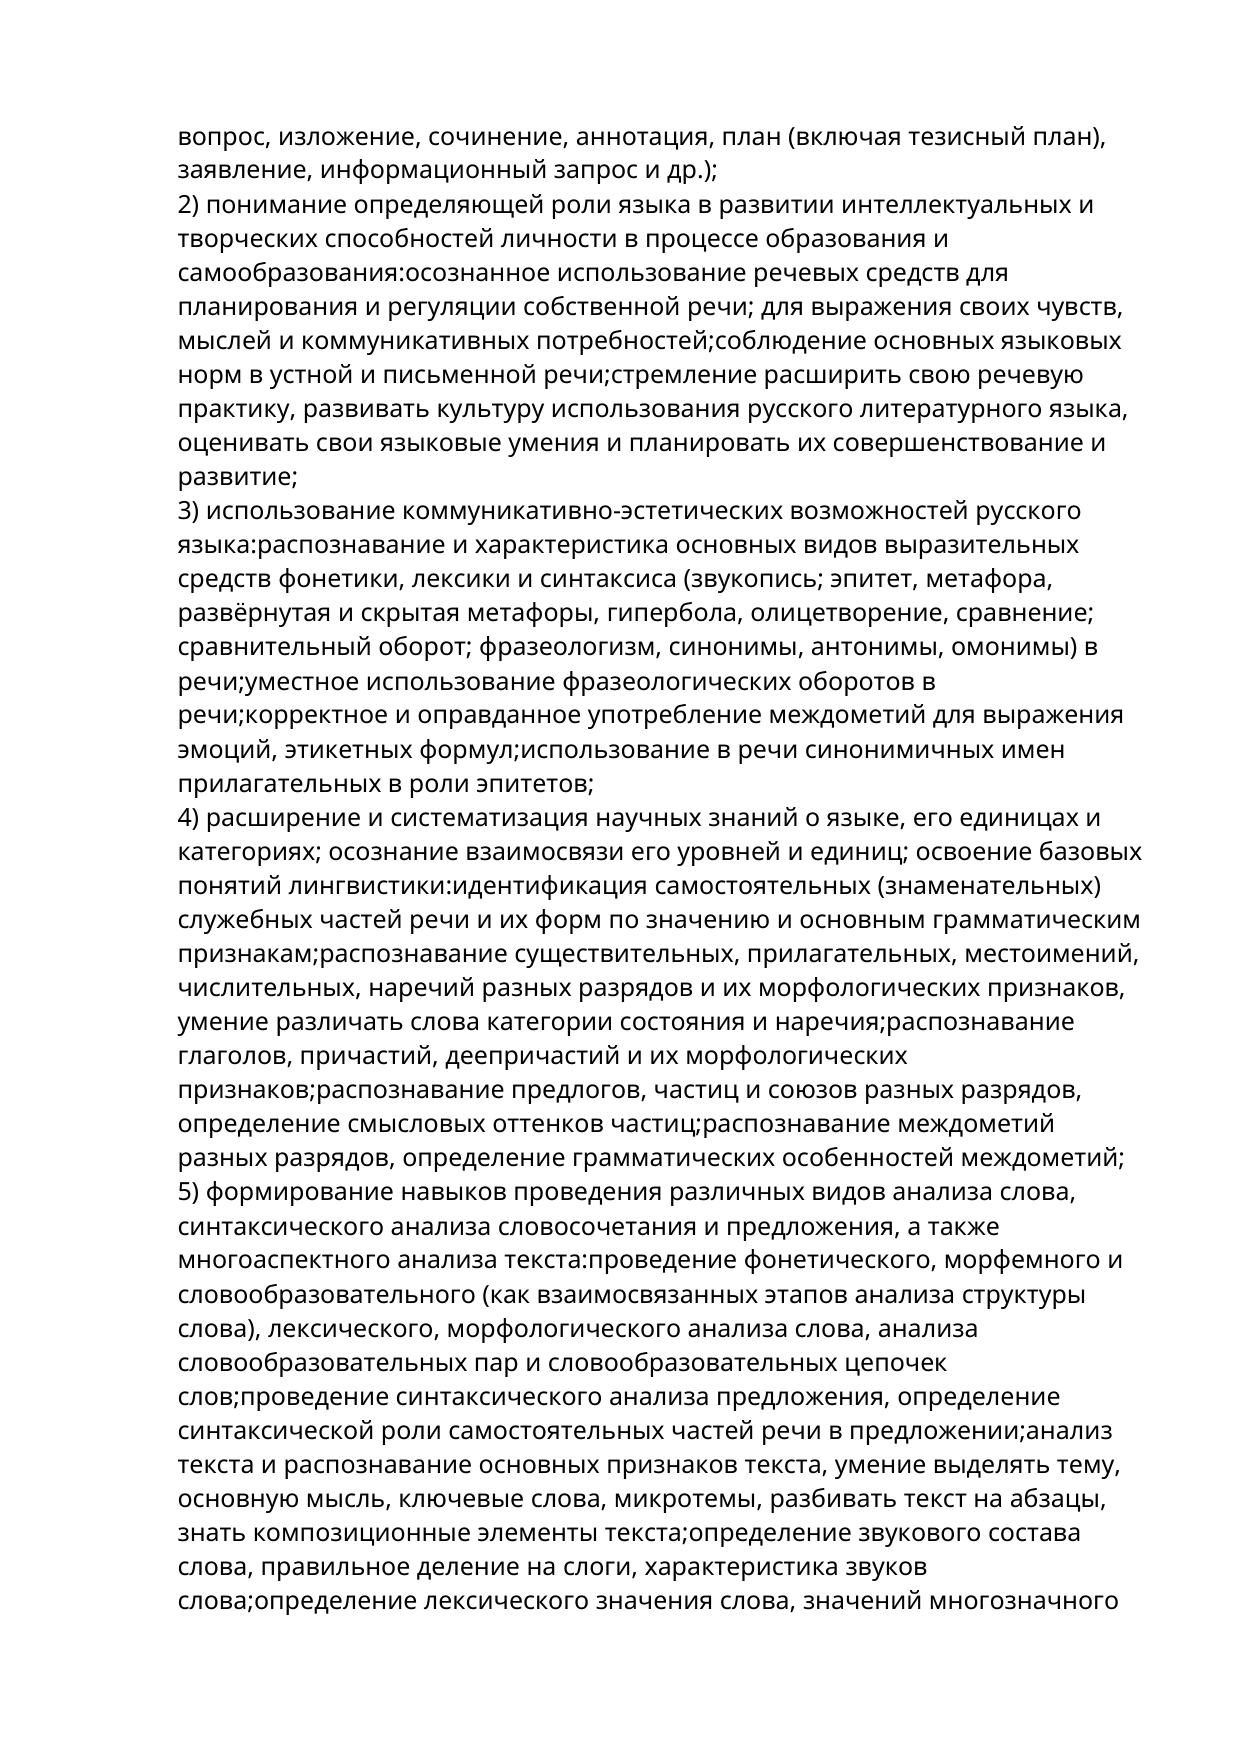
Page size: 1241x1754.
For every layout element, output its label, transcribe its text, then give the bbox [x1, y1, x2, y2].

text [177, 1174, 1152, 1617]
text 4) расширение и систематизация научных знаний о языке, его единицах и категориях; осознание взаимосвязи его уровней и единиц; освоение базовых понятий лингвистики:идентификация самостоятельных (знаменательных) служебных частей речи и их форм по значению и основным грамматическим признакам;распознавание существительных, прилагательных, местоимений, числительных, наречий разных разрядов и их морфологических признаков, умение различать слова категории состояния и наречия;распознавание глаголов, причастий, деепричастий и их морфологических признаков;распознавание предлогов, частиц и союзов разных разрядов, определение смысловых оттенков частиц;распознавание междометий разных разрядов, определение грамматических особенностей междометий; [177, 799, 1152, 1174]
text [177, 118, 1152, 186]
text 3) использование коммуникативно-эстетических возможностей русского языка:распознавание и характеристика основных видов выразительных средств фонетики, лексики и синтаксиса (звукопись; эпитет, метафора, развёрнутая и скрытая метафоры, гипербола, олицетворение, сравнение; сравнительный оборот; фразеологизм, синонимы, антонимы, омонимы) в речи;уместное использование фразеологических оборотов в речи;корректное и оправданное употребление междометий для выражения эмоций, этикетных формул;использование в речи синонимичных имен прилагательных в роли эпитетов; [177, 493, 1152, 799]
text 2) понимание определяющей роли языка в развитии интеллектуальных и творческих способностей личности в процессе образования и самообразования:осознанное использование речевых средств для планирования и регуляции собственной речи; для выражения своих чувств, мыслей и коммуникативных потребностей;соблюдение основных языковых норм в устной и письменной речи;стремление расширить свою речевую практику, развивать культуру использования русского литературного языка, оценивать свои языковые умения и планировать их совершенствование и развитие; [177, 186, 1152, 493]
